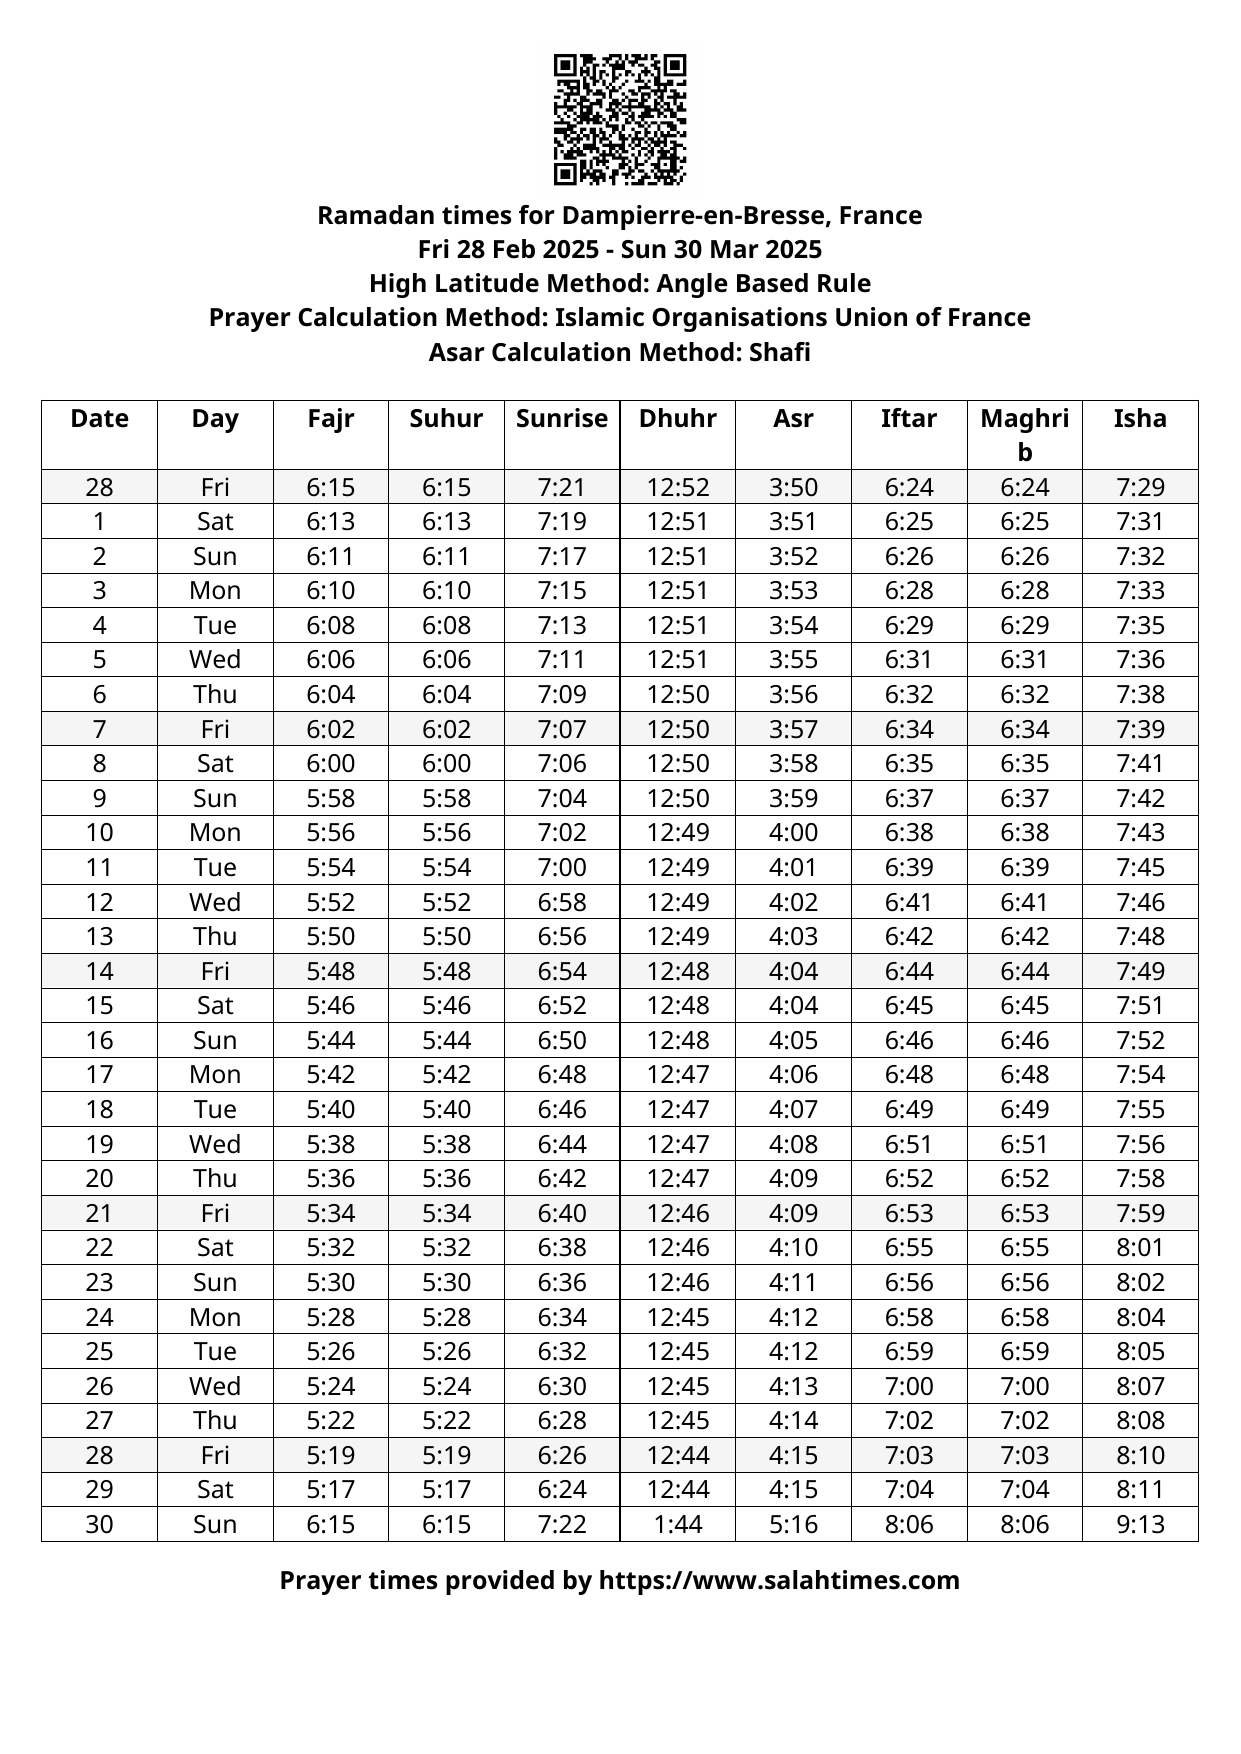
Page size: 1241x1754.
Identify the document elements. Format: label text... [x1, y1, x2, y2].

table_cell 8:06 [968, 1507, 1082, 1541]
table_cell Wed [158, 1369, 273, 1402]
table_cell 6:15 [389, 470, 504, 503]
table_cell 6:00 [389, 746, 504, 780]
table_cell 5:26 [389, 1334, 504, 1368]
table_cell 12:50 [621, 712, 735, 745]
table_cell Wed [158, 1127, 273, 1160]
table_cell 15 [42, 989, 157, 1022]
table_cell 5:38 [389, 1127, 504, 1160]
table_cell 7:35 [1083, 608, 1198, 642]
table_cell 6:08 [389, 608, 504, 642]
table_cell 6:00 [274, 746, 388, 780]
table_cell Fri [158, 1438, 273, 1472]
table_cell 5:50 [274, 919, 388, 953]
table_cell 13 [42, 919, 157, 953]
table_cell 6:48 [968, 1058, 1082, 1091]
table_cell 5:44 [274, 1023, 388, 1057]
table_cell 6:32 [968, 677, 1082, 711]
table_cell 6:24 [852, 470, 967, 503]
table_cell 12:48 [621, 989, 735, 1022]
table_cell Thu [158, 1404, 273, 1437]
table_cell 5:46 [274, 989, 388, 1022]
table_cell 4:07 [736, 1092, 851, 1126]
table_cell 6:10 [274, 574, 388, 607]
table_cell 6:44 [968, 954, 1082, 987]
table_cell Sun [158, 1265, 273, 1299]
table_cell 12 [42, 885, 157, 918]
table_cell 6:59 [852, 1334, 967, 1368]
table_cell 6:28 [852, 574, 967, 607]
table_cell Fri [158, 1196, 273, 1229]
table_cell 6:45 [852, 989, 967, 1022]
table_cell 6:28 [968, 574, 1082, 607]
table_cell 6:10 [389, 574, 504, 607]
table_cell 5:54 [389, 850, 504, 884]
table_cell Tue [158, 1092, 273, 1126]
table_cell 2 [42, 539, 157, 572]
table_cell 7:52 [1083, 1023, 1198, 1057]
table_cell 12:50 [621, 781, 735, 814]
table_cell 7:04 [968, 1473, 1082, 1506]
table_header Date [42, 401, 157, 469]
table_cell 8 [42, 746, 157, 780]
table_cell 12:51 [621, 643, 735, 676]
table_cell 5:58 [389, 781, 504, 814]
text Ramadan times for Dampierre-en-Bresse, France [42, 198, 1198, 232]
table_cell 5:30 [389, 1265, 504, 1299]
table_cell 6:34 [505, 1300, 619, 1333]
table_cell 6:08 [274, 608, 388, 642]
table_cell 5:30 [274, 1265, 388, 1299]
table_cell 7:00 [852, 1369, 967, 1402]
table_cell 4:13 [736, 1369, 851, 1402]
table_cell 6:32 [505, 1334, 619, 1368]
table_cell 5:58 [274, 781, 388, 814]
table_cell 6:26 [505, 1438, 619, 1472]
table_cell 6:53 [852, 1196, 967, 1229]
table_cell Sat [158, 1231, 273, 1264]
table_cell 6:49 [852, 1092, 967, 1126]
table_cell 12:45 [621, 1334, 735, 1368]
table_cell 6:40 [505, 1196, 619, 1229]
table_cell 5:36 [389, 1161, 504, 1195]
table_cell 12:51 [621, 608, 735, 642]
table_cell 12:47 [621, 1161, 735, 1195]
table_cell Sun [158, 1023, 273, 1057]
table_cell 5:32 [274, 1231, 388, 1264]
table_cell 6:37 [852, 781, 967, 814]
table_cell 6:38 [852, 816, 967, 849]
table_cell 7:38 [1083, 677, 1198, 711]
table_cell 7:31 [1083, 504, 1198, 538]
table_cell 6:55 [968, 1231, 1082, 1264]
table_cell 30 [42, 1507, 157, 1541]
table_cell 7:02 [505, 816, 619, 849]
table_cell 8:08 [1083, 1404, 1198, 1437]
table_cell 5:40 [389, 1092, 504, 1126]
table_cell 6:28 [505, 1404, 619, 1437]
table_cell 5:36 [274, 1161, 388, 1195]
table_cell 6:38 [968, 816, 1082, 849]
table_cell 6:44 [505, 1127, 619, 1160]
table_cell 1:44 [621, 1507, 735, 1541]
table_cell 10 [42, 816, 157, 849]
table_cell 6:48 [852, 1058, 967, 1091]
table_cell 6:39 [968, 850, 1082, 884]
table_cell 28 [42, 470, 157, 503]
table_cell 6:36 [505, 1265, 619, 1299]
table_cell 7:19 [505, 504, 619, 538]
table_cell 5:34 [274, 1196, 388, 1229]
table_cell 6:13 [389, 504, 504, 538]
table_cell 6:56 [505, 919, 619, 953]
table_cell 7:29 [1083, 470, 1198, 503]
table_cell 5:48 [389, 954, 504, 987]
table_cell 6:56 [968, 1265, 1082, 1299]
table_cell 6:35 [852, 746, 967, 780]
table_cell 8:07 [1083, 1369, 1198, 1402]
table_cell 3:59 [736, 781, 851, 814]
table_cell 6:24 [968, 470, 1082, 503]
table_cell 7:07 [505, 712, 619, 745]
table_cell 6:11 [274, 539, 388, 572]
table_cell Sat [158, 989, 273, 1022]
table_cell 12:46 [621, 1231, 735, 1264]
table_cell 12:44 [621, 1473, 735, 1506]
table_cell 5:24 [274, 1369, 388, 1402]
table_cell 5:52 [389, 885, 504, 918]
table_cell 6:26 [968, 539, 1082, 572]
table_cell 12:45 [621, 1300, 735, 1333]
table_cell 5:42 [389, 1058, 504, 1091]
table_cell 7:56 [1083, 1127, 1198, 1160]
table_header Dhuhr [621, 401, 735, 469]
table_cell 7:04 [505, 781, 619, 814]
table_cell 5:22 [389, 1404, 504, 1437]
table_cell 7:49 [1083, 954, 1198, 987]
table_cell 6:49 [968, 1092, 1082, 1126]
table_cell 9 [42, 781, 157, 814]
table_cell 5:32 [389, 1231, 504, 1264]
table_cell 6:15 [389, 1507, 504, 1541]
table_cell 6:31 [968, 643, 1082, 676]
table_cell 5:40 [274, 1092, 388, 1126]
table_cell 6:46 [852, 1023, 967, 1057]
table_cell 5:34 [389, 1196, 504, 1229]
table_cell 5:22 [274, 1404, 388, 1437]
table_cell 12:49 [621, 919, 735, 953]
table_cell 23 [42, 1265, 157, 1299]
table_cell 6:37 [968, 781, 1082, 814]
table_cell 7:09 [505, 677, 619, 711]
table_cell Sat [158, 746, 273, 780]
table_cell 6:02 [389, 712, 504, 745]
table_cell 5:26 [274, 1334, 388, 1368]
table_cell 6:39 [852, 850, 967, 884]
table_cell 7:42 [1083, 781, 1198, 814]
table_cell 3:56 [736, 677, 851, 711]
table_cell 12:51 [621, 539, 735, 572]
table_cell 4:12 [736, 1300, 851, 1333]
table_cell 4:04 [736, 989, 851, 1022]
table_cell 9:13 [1083, 1507, 1198, 1541]
table_cell 29 [42, 1473, 157, 1506]
table_cell 6:06 [389, 643, 504, 676]
table_cell 7:00 [505, 850, 619, 884]
table_cell 3:58 [736, 746, 851, 780]
table_cell 4:03 [736, 919, 851, 953]
table_cell 12:50 [621, 677, 735, 711]
table_cell 4:04 [736, 954, 851, 987]
table_cell 7:06 [505, 746, 619, 780]
table_cell Fri [158, 470, 273, 503]
table_cell Sun [158, 1507, 273, 1541]
table_cell 6:45 [968, 989, 1082, 1022]
table_cell 4:15 [736, 1473, 851, 1506]
table_cell 5:16 [736, 1507, 851, 1541]
table_cell Mon [158, 1300, 273, 1333]
table_cell 6:51 [968, 1127, 1082, 1160]
table_cell 7:21 [505, 470, 619, 503]
table_cell 14 [42, 954, 157, 987]
table_cell 3:52 [736, 539, 851, 572]
table_cell 4:11 [736, 1265, 851, 1299]
table_cell Thu [158, 677, 273, 711]
table_cell 7:02 [968, 1404, 1082, 1437]
table_cell 7:51 [1083, 989, 1198, 1022]
table_cell 7:43 [1083, 816, 1198, 849]
table_cell 4 [42, 608, 157, 642]
table_cell 6:04 [274, 677, 388, 711]
table_cell 7:03 [968, 1438, 1082, 1472]
table_cell 12:51 [621, 504, 735, 538]
table_cell 8:02 [1083, 1265, 1198, 1299]
table_cell 4:01 [736, 850, 851, 884]
table_cell 6:24 [505, 1473, 619, 1506]
table_cell 5:54 [274, 850, 388, 884]
table_cell 7:13 [505, 608, 619, 642]
table_cell 12:47 [621, 1127, 735, 1160]
table_cell 6:25 [852, 504, 967, 538]
table_cell 7:04 [852, 1473, 967, 1506]
table_cell Fri [158, 712, 273, 745]
table_cell 12:47 [621, 1058, 735, 1091]
table_header Isha [1083, 401, 1198, 469]
table_cell 12:47 [621, 1092, 735, 1126]
table_cell 3:57 [736, 712, 851, 745]
table_cell 12:44 [621, 1438, 735, 1472]
table_cell 6:56 [852, 1265, 967, 1299]
table_cell 11 [42, 850, 157, 884]
table_cell 6:46 [505, 1092, 619, 1126]
table_cell Thu [158, 1161, 273, 1195]
table_cell 6:52 [968, 1161, 1082, 1195]
table_cell 22 [42, 1231, 157, 1264]
table_cell 6:51 [852, 1127, 967, 1160]
table_cell Tue [158, 608, 273, 642]
table_cell 20 [42, 1161, 157, 1195]
table_cell 7:39 [1083, 712, 1198, 745]
table_cell 5 [42, 643, 157, 676]
table_cell 8:11 [1083, 1473, 1198, 1506]
table_header Suhur [389, 401, 504, 469]
table_cell 4:12 [736, 1334, 851, 1368]
table_cell 12:46 [621, 1196, 735, 1229]
table_cell 7:33 [1083, 574, 1198, 607]
table_cell 7:46 [1083, 885, 1198, 918]
table_cell 5:46 [389, 989, 504, 1022]
table_cell 6:44 [852, 954, 967, 987]
table_cell Wed [158, 885, 273, 918]
table_cell 12:49 [621, 850, 735, 884]
table_cell 7:22 [505, 1507, 619, 1541]
table_cell 6:41 [852, 885, 967, 918]
table_cell 6:38 [505, 1231, 619, 1264]
table_cell 12:45 [621, 1404, 735, 1437]
table_cell 6 [42, 677, 157, 711]
table_cell 25 [42, 1334, 157, 1368]
table_cell 6:06 [274, 643, 388, 676]
table_cell 5:24 [389, 1369, 504, 1402]
table_cell 7:54 [1083, 1058, 1198, 1091]
table_cell 5:19 [389, 1438, 504, 1472]
table_cell 6:35 [968, 746, 1082, 780]
table_cell 3:53 [736, 574, 851, 607]
table_cell 4:06 [736, 1058, 851, 1091]
table_cell 6:54 [505, 954, 619, 987]
table_cell 6:58 [852, 1300, 967, 1333]
table_cell 12:49 [621, 885, 735, 918]
table_cell 7:36 [1083, 643, 1198, 676]
table_cell 6:30 [505, 1369, 619, 1402]
table_cell 6:58 [968, 1300, 1082, 1333]
table_cell Tue [158, 1334, 273, 1368]
table_cell 8:10 [1083, 1438, 1198, 1472]
table_cell 6:11 [389, 539, 504, 572]
table_cell 6:50 [505, 1023, 619, 1057]
table_cell 5:48 [274, 954, 388, 987]
table_cell 27 [42, 1404, 157, 1437]
table_cell 6:29 [852, 608, 967, 642]
table_cell Sat [158, 504, 273, 538]
table_cell 7:48 [1083, 919, 1198, 953]
table_cell Sun [158, 539, 273, 572]
table_cell 6:31 [852, 643, 967, 676]
table_cell 12:51 [621, 574, 735, 607]
table_cell 6:55 [852, 1231, 967, 1264]
table_cell 6:34 [852, 712, 967, 745]
text Prayer Calculation Method: Islamic Organisations Union of France [42, 300, 1198, 334]
table_cell 18 [42, 1092, 157, 1126]
table_cell 4:05 [736, 1023, 851, 1057]
table_cell 5:42 [274, 1058, 388, 1091]
table_cell 28 [42, 1438, 157, 1472]
table_cell 6:58 [505, 885, 619, 918]
table_cell 7:17 [505, 539, 619, 572]
table_cell 12:49 [621, 816, 735, 849]
table_header Asr [736, 401, 851, 469]
text High Latitude Method: Angle Based Rule [42, 266, 1198, 300]
table_cell 6:15 [274, 470, 388, 503]
table_cell 17 [42, 1058, 157, 1091]
table_cell 6:53 [968, 1196, 1082, 1229]
table_cell 6:48 [505, 1058, 619, 1091]
text Fri 28 Feb 2025 - Sun 30 Mar 2025 [42, 232, 1198, 266]
table_cell 3:54 [736, 608, 851, 642]
table_cell 6:42 [968, 919, 1082, 953]
table_cell Wed [158, 643, 273, 676]
table_cell 16 [42, 1023, 157, 1057]
table_cell 7:11 [505, 643, 619, 676]
table_cell 12:48 [621, 1023, 735, 1057]
table_cell 12:50 [621, 746, 735, 780]
table_cell 5:17 [274, 1473, 388, 1506]
table_cell 4:10 [736, 1231, 851, 1264]
table_cell 4:09 [736, 1196, 851, 1229]
table_cell 3:55 [736, 643, 851, 676]
table_cell 8:01 [1083, 1231, 1198, 1264]
table_cell 5:56 [274, 816, 388, 849]
table_cell Mon [158, 574, 273, 607]
table_cell 6:15 [274, 1507, 388, 1541]
table_cell 3 [42, 574, 157, 607]
table_cell 3:51 [736, 504, 851, 538]
table_cell 7 [42, 712, 157, 745]
table_cell 6:41 [968, 885, 1082, 918]
table_cell 12:46 [621, 1265, 735, 1299]
table_cell 6:32 [852, 677, 967, 711]
table_cell 5:50 [389, 919, 504, 953]
table_cell 4:02 [736, 885, 851, 918]
table_cell Mon [158, 1058, 273, 1091]
table_cell 5:17 [389, 1473, 504, 1506]
table_header Fajr [274, 401, 388, 469]
table_cell 12:45 [621, 1369, 735, 1402]
table_cell 24 [42, 1300, 157, 1333]
table_cell 7:02 [852, 1404, 967, 1437]
table_cell 6:42 [852, 919, 967, 953]
table_cell 5:56 [389, 816, 504, 849]
table_cell 7:45 [1083, 850, 1198, 884]
table_cell 19 [42, 1127, 157, 1160]
table_cell 4:08 [736, 1127, 851, 1160]
table_cell 5:52 [274, 885, 388, 918]
text Asar Calculation Method: Shafi [42, 334, 1198, 368]
table_cell 1 [42, 504, 157, 538]
table_header Iftar [852, 401, 967, 469]
table_cell 4:14 [736, 1404, 851, 1437]
table_cell Tue [158, 850, 273, 884]
table_cell Sun [158, 781, 273, 814]
table_cell Sat [158, 1473, 273, 1506]
table_cell 8:06 [852, 1507, 967, 1541]
table_cell 12:48 [621, 954, 735, 987]
table_cell 6:13 [274, 504, 388, 538]
table_cell 6:29 [968, 608, 1082, 642]
table_cell Thu [158, 919, 273, 953]
table_cell 7:55 [1083, 1092, 1198, 1126]
table_cell 7:58 [1083, 1161, 1198, 1195]
table_cell 4:09 [736, 1161, 851, 1195]
table_cell 5:28 [274, 1300, 388, 1333]
table_cell 6:04 [389, 677, 504, 711]
table_header Maghrib [968, 401, 1082, 469]
picture [542, 41, 699, 198]
table_cell 5:38 [274, 1127, 388, 1160]
table_cell 8:04 [1083, 1300, 1198, 1333]
table_cell 6:59 [968, 1334, 1082, 1368]
table_cell 7:59 [1083, 1196, 1198, 1229]
text Prayer times provided by https://www.salahtimes.com [42, 1563, 1198, 1597]
table_cell 5:44 [389, 1023, 504, 1057]
table_cell 6:25 [968, 504, 1082, 538]
table_cell 6:46 [968, 1023, 1082, 1057]
table_cell 6:52 [852, 1161, 967, 1195]
table_cell 3:50 [736, 470, 851, 503]
table_cell 6:42 [505, 1161, 619, 1195]
table_cell 26 [42, 1369, 157, 1402]
table_cell 12:52 [621, 470, 735, 503]
table_cell 6:02 [274, 712, 388, 745]
table_cell Mon [158, 816, 273, 849]
table_cell 6:52 [505, 989, 619, 1022]
table_header Sunrise [505, 401, 619, 469]
table_cell 7:15 [505, 574, 619, 607]
table_cell 7:32 [1083, 539, 1198, 572]
table_cell 6:26 [852, 539, 967, 572]
table_cell 8:05 [1083, 1334, 1198, 1368]
table_cell 6:34 [968, 712, 1082, 745]
table_cell 4:15 [736, 1438, 851, 1472]
table_cell 21 [42, 1196, 157, 1229]
table_cell 7:00 [968, 1369, 1082, 1402]
table_header Day [158, 401, 273, 469]
table_cell 5:19 [274, 1438, 388, 1472]
table_cell 7:03 [852, 1438, 967, 1472]
table_cell 7:41 [1083, 746, 1198, 780]
table_cell Fri [158, 954, 273, 987]
table_cell 4:00 [736, 816, 851, 849]
table_cell 5:28 [389, 1300, 504, 1333]
